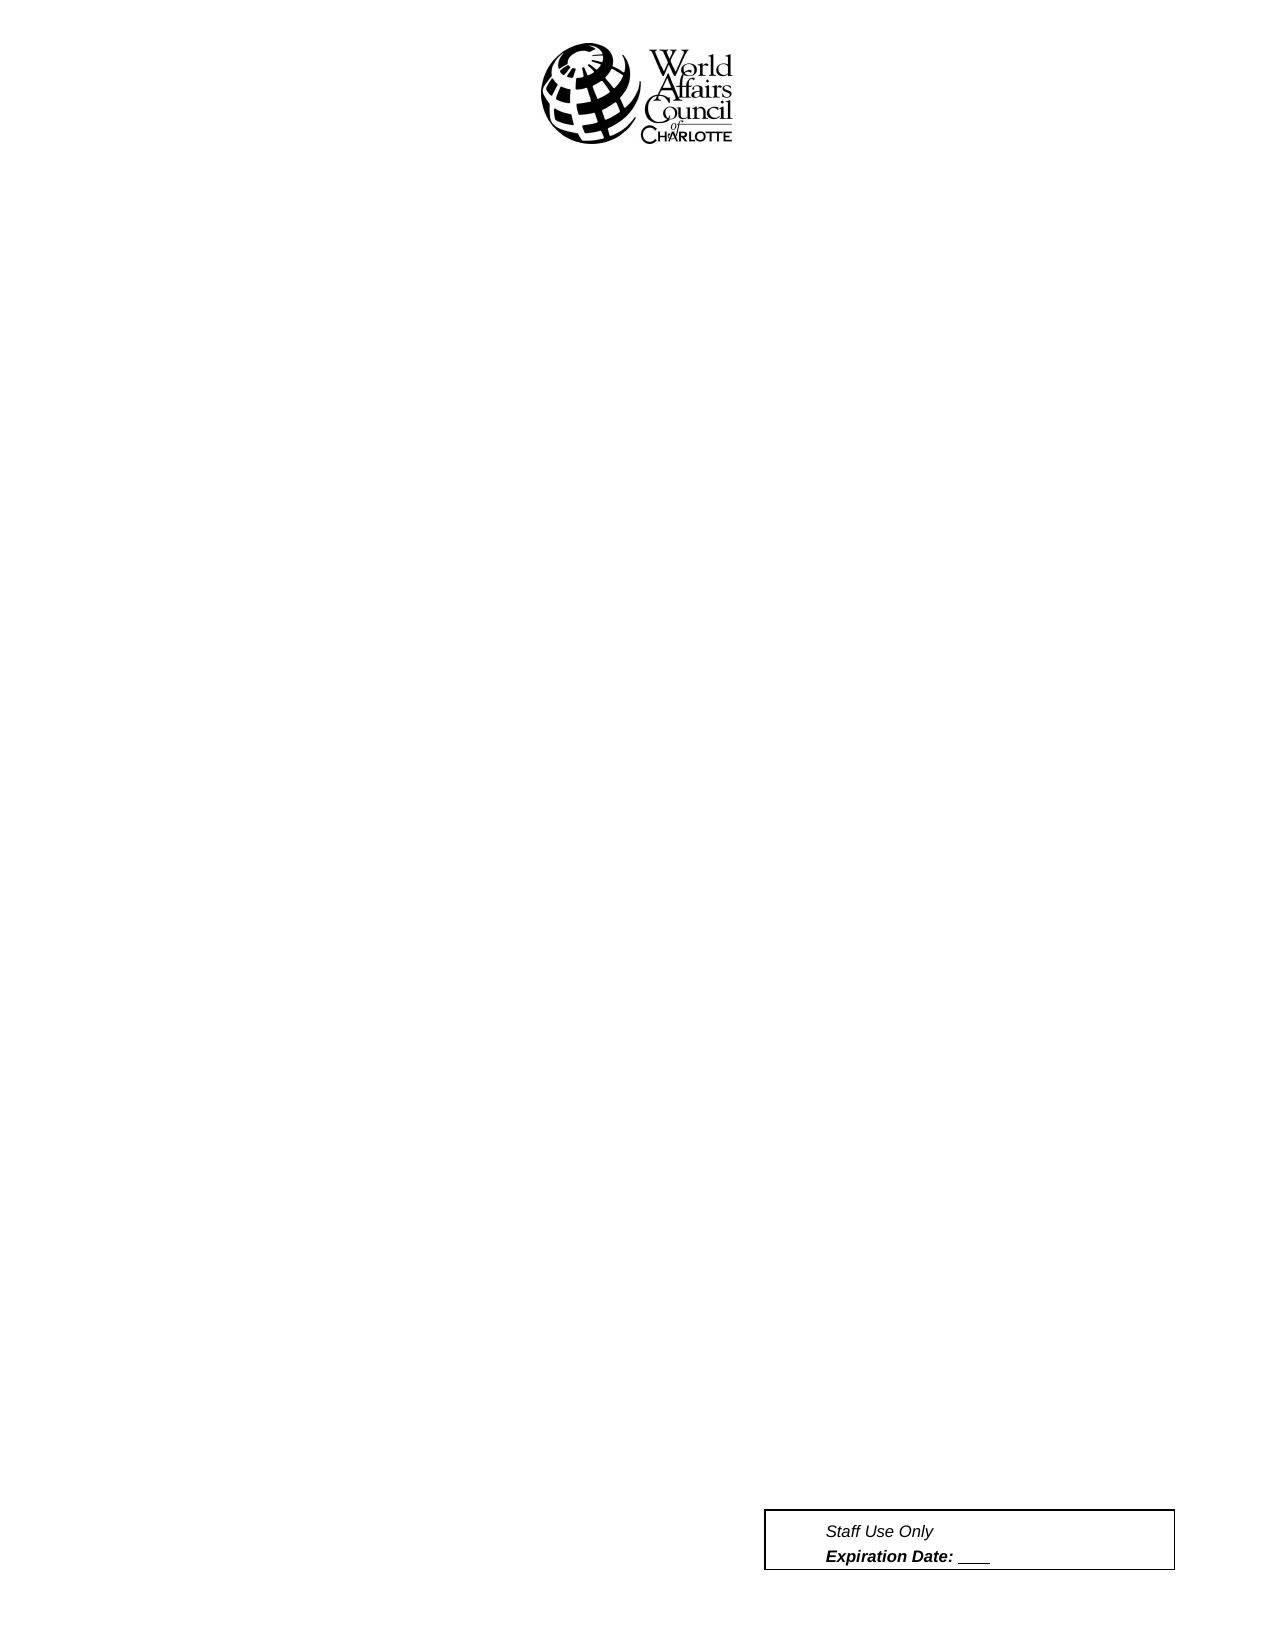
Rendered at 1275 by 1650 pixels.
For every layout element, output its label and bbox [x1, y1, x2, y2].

picture [541, 43, 733, 144]
